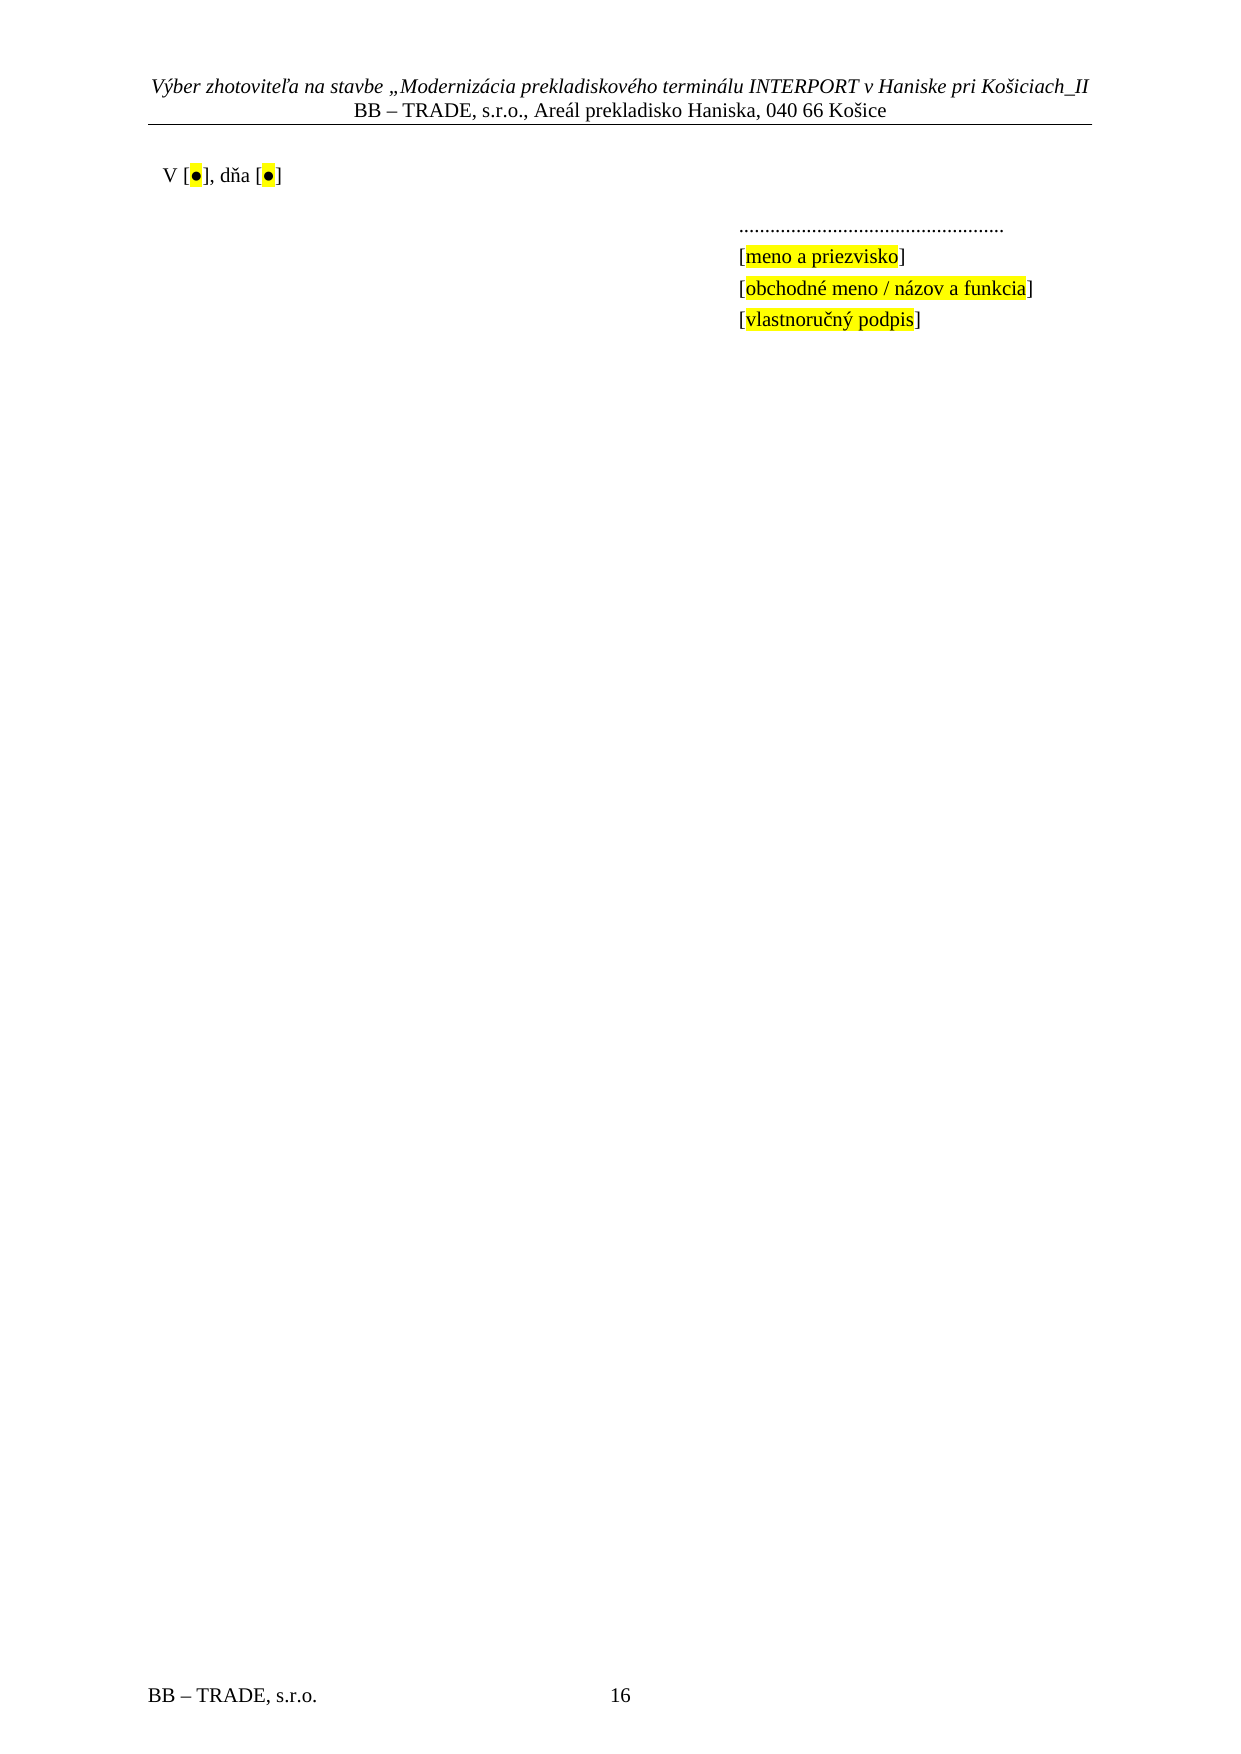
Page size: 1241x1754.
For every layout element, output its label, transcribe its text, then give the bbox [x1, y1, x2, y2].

text [obchodné meno / názov a funkcia] [148, 276, 746, 300]
text [vlastnoručný podpis] [148, 307, 1092, 331]
text V [●], dňa [●] [275, 163, 1092, 187]
text [meno a priezvisko] [148, 244, 1092, 268]
text V [●], dňa [●] [148, 163, 190, 187]
text ................................................... [148, 213, 1092, 237]
text V [●], dňa [●] [202, 163, 262, 187]
